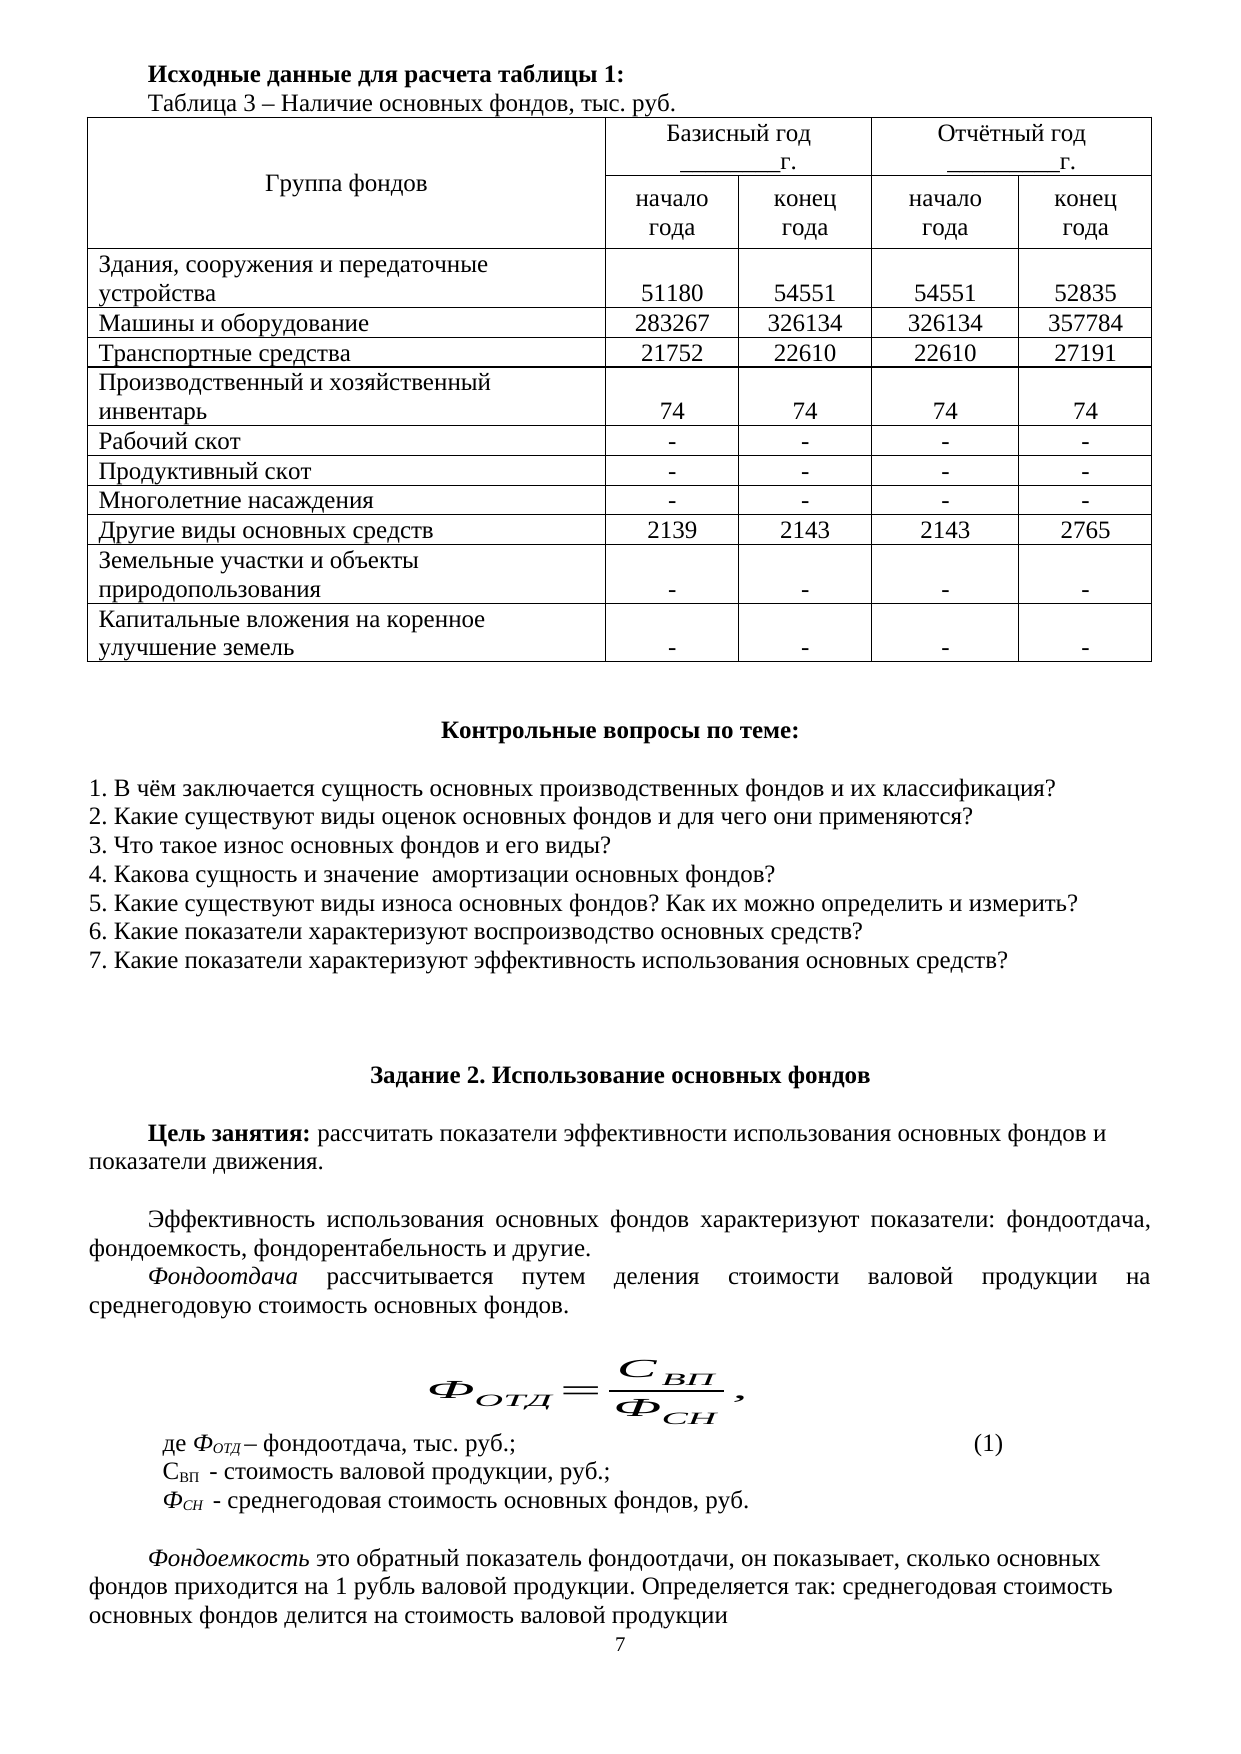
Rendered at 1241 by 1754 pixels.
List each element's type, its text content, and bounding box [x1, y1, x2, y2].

table_cell - [872, 486, 1018, 514]
table_cell - [872, 456, 1018, 484]
table_cell - [1019, 486, 1151, 514]
table_cell - [1019, 604, 1151, 661]
table_cell Капитальные вложения на коренное улучшение земель [88, 604, 605, 661]
text 6. Какие показатели характеризуют воспроизводство основных средств? [89, 916, 1152, 945]
text Фондоемкость это обратный показатель фондоотдачи, он показывает, сколько основных фондов приходится на 1 рубль валовой продукции. Определяется так: среднегодовая стоимость основных фондов делится на стоимость валовой продукции [89, 1543, 1152, 1629]
table_cell 283267 [606, 308, 738, 337]
table_header Отчётный год _________г. [872, 118, 1151, 175]
table_cell 326134 [739, 308, 871, 337]
text Фондоотдача рассчитывается путем деления стоимости валовой продукции на среднегодовую стоимость основных фондов. [89, 1261, 1152, 1319]
table_cell 2765 [1019, 515, 1151, 544]
table_cell 357784 [1019, 308, 1151, 337]
text 2. Какие существуют виды оценок основных фондов и для чего они применяются? [89, 801, 1152, 830]
text 1. В чём заключается сущность основных производственных фондов и их классификация? [89, 773, 1152, 801]
table_cell - [1019, 426, 1151, 455]
table_cell Другие виды основных средств [88, 515, 605, 544]
table_cell конец года [1019, 176, 1151, 248]
table_cell - [739, 456, 871, 484]
table_cell Машины и оборудование [88, 308, 605, 337]
table_cell 54551 [739, 249, 871, 307]
text Эффективность использования основных фондов характеризуют показатели: фондоотдача, фондоемкость, фондорентабельность и другие. [89, 1204, 1152, 1261]
table_cell 27191 [1019, 338, 1151, 366]
text Таблица 3 – Наличие основных фондов, тыс. руб. [89, 88, 1152, 117]
table_cell начало года [606, 176, 738, 248]
table_cell 2143 [872, 515, 1018, 544]
text Задание 2. Использование основных фондов [89, 1060, 1152, 1089]
table_cell 22610 [872, 338, 1018, 366]
table_cell - [739, 545, 871, 603]
table_cell начало года [872, 176, 1018, 248]
table_cell 22610 [739, 338, 871, 366]
table_cell Земельные участки и объекты природопользования [88, 545, 605, 603]
table_cell 21752 [606, 338, 738, 366]
text 4. Какова сущность и значение амортизации основных фондов? [89, 859, 1152, 888]
table_cell 74 [872, 368, 1018, 425]
table_cell - [1019, 545, 1151, 603]
table_cell 74 [739, 368, 871, 425]
table_cell 326134 [872, 308, 1018, 337]
text Цель занятия: рассчитать показатели эффективности использования основных фондов и показатели движения. [89, 1118, 1152, 1175]
text 5. Какие существуют виды износа основных фондов? Как их можно определить и измерить? [89, 888, 1152, 916]
table_cell - [606, 426, 738, 455]
text Исходные данные для расчета таблицы 1: [89, 59, 1152, 88]
table_cell - [1019, 456, 1151, 484]
table_cell - [872, 604, 1018, 661]
text де ФОТД – фондоотдача, тыс. руб.; (1) [89, 1348, 1152, 1456]
table_cell - [606, 486, 738, 514]
text 7. Какие показатели характеризуют эффективность использования основных средств? [89, 945, 1152, 974]
table_cell 2139 [606, 515, 738, 544]
text ФСН - среднегодовая стоимость основных фондов, руб. [89, 1485, 1152, 1514]
table_cell 74 [606, 368, 738, 425]
table_cell Производственный и хозяйственный инвентарь [88, 368, 605, 425]
table_header Базисный год ________г. [606, 118, 871, 175]
table_cell - [606, 545, 738, 603]
text СВП - стоимость валовой продукции, руб.; [89, 1456, 1152, 1485]
table_cell Здания, сооружения и передаточные устройства [88, 249, 605, 307]
table_cell Транспортные средства [88, 338, 605, 366]
table_header Группа фондов [88, 118, 605, 248]
table_cell - [739, 604, 871, 661]
table_cell 51180 [606, 249, 738, 307]
table_cell 52835 [1019, 249, 1151, 307]
table_cell - [872, 545, 1018, 603]
table_cell - [739, 486, 871, 514]
table_cell 74 [1019, 368, 1151, 425]
table_cell 2143 [739, 515, 871, 544]
text 3. Что такое износ основных фондов и его виды? [89, 830, 1152, 859]
table_cell Многолетние насаждения [88, 486, 605, 514]
table_cell - [739, 426, 871, 455]
text Контрольные вопросы по теме: [89, 715, 1152, 744]
table_cell - [606, 456, 738, 484]
table_cell 54551 [872, 249, 1018, 307]
table_cell Продуктивный скот [88, 456, 605, 484]
table_cell Рабочий скот [88, 426, 605, 455]
table_cell конец года [739, 176, 871, 248]
table_cell - [606, 604, 738, 661]
table_cell - [872, 426, 1018, 455]
